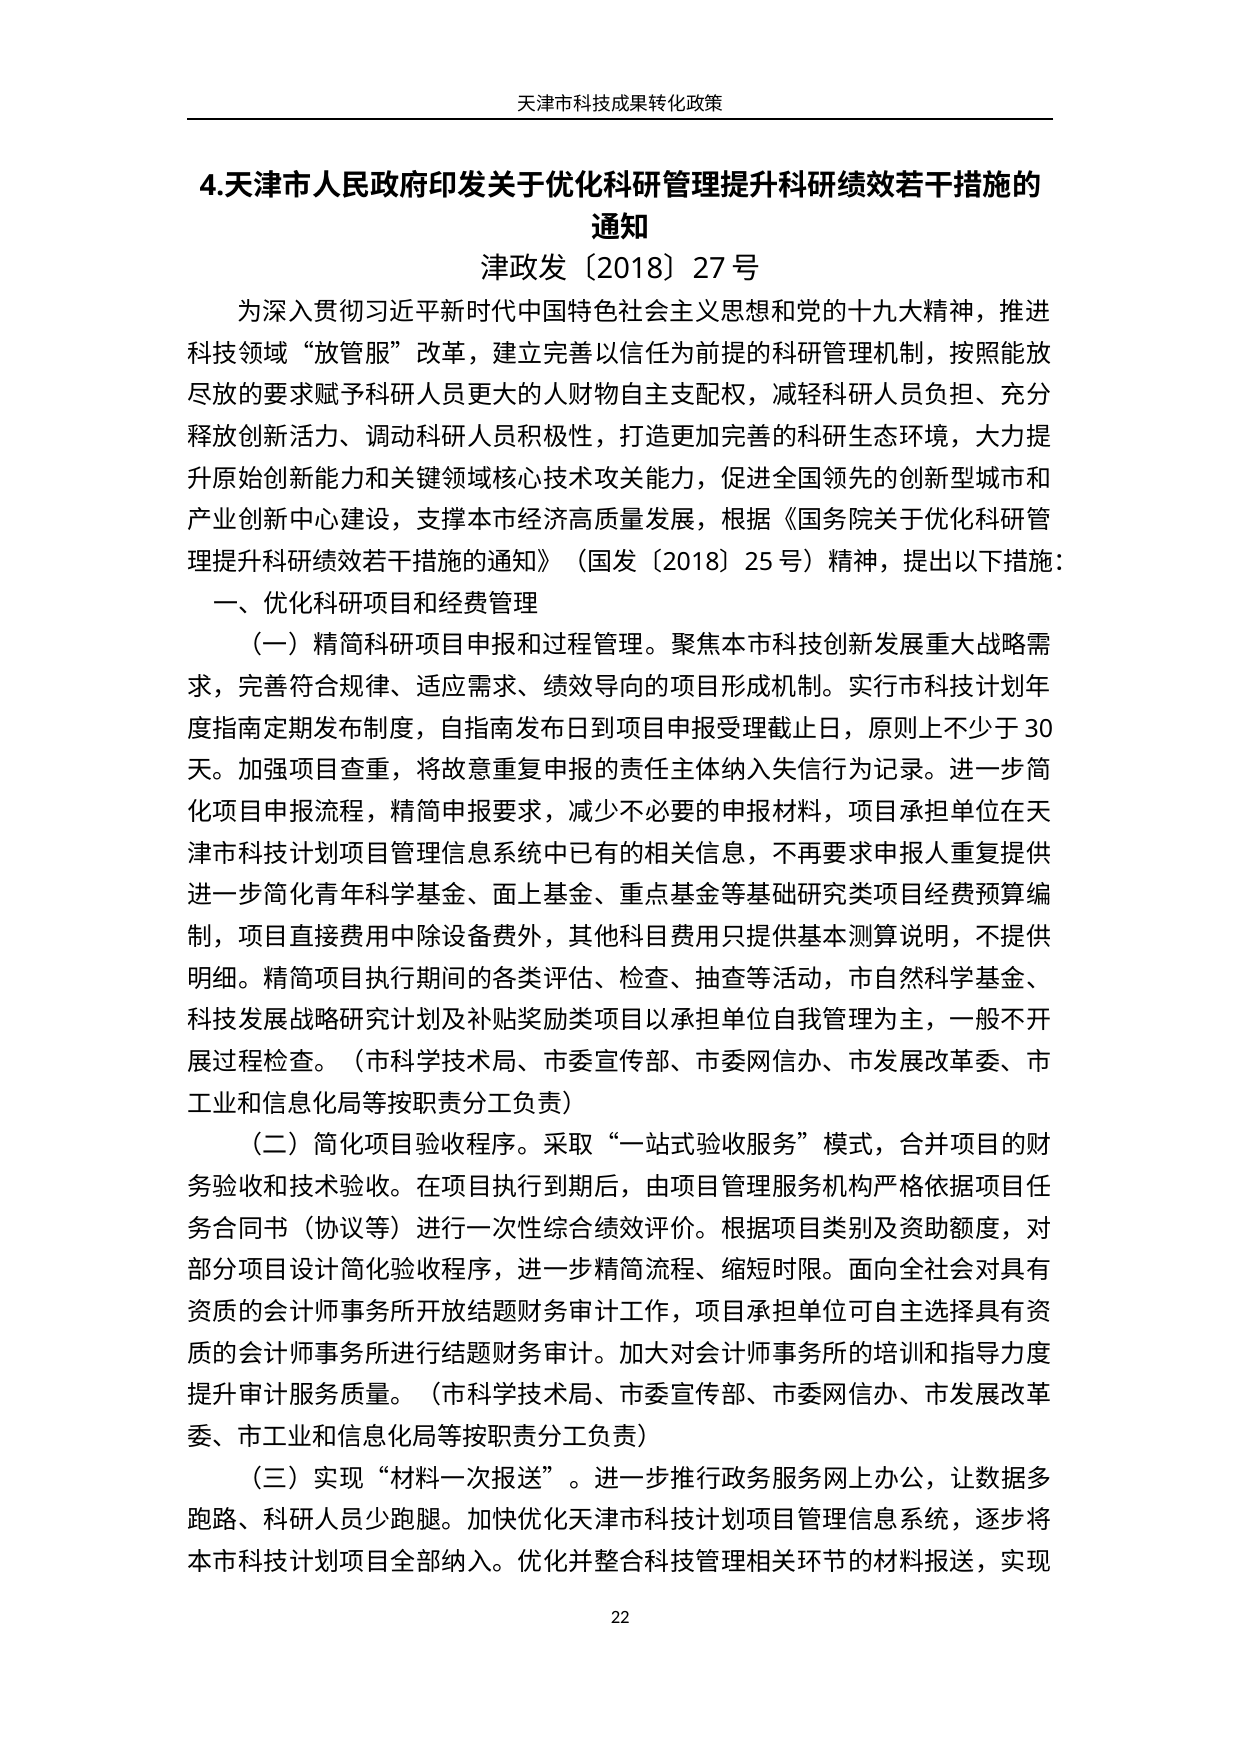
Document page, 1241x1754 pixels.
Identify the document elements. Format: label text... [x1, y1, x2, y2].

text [187, 1454, 1053, 1579]
text 一、优化科研项目和经费管理 [187, 579, 1053, 620]
text （二）简化项目验收程序。采取“一站式验收服务”模式，合并项目的财务验收和技术验收。在项目执行到期后，由项目管理服务机构严格依据项目任务合同书（协议等）进行一次性综合绩效评价。根据项目类别及资助额度，对部分项目设计简化验收程序，进一步精简流程、缩短时限。面向全社会对具有资质的会计师事务所开放结题财务审计工作，项目承担单位可自主选择具有资质的会计师事务所进行结题财务审计。加大对会计师事务所的培训和指导力度，提升审计服务质量。（市科学技术局、市委宣传部、市委网信办、市发展改革委、市工业和信息化局等按职责分工负责） [187, 1120, 1053, 1454]
text 津政发〔2018〕27号 [187, 245, 1053, 287]
text 为深入贯彻习近平新时代中国特色社会主义思想和党的十九大精神，推进科技领域“放管服”改革，建立完善以信任为前提的科研管理机制，按照能放尽放的要求赋予科研人员更大的人财物自主支配权，减轻科研人员负担、充分释放创新活力、调动科研人员积极性，打造更加完善的科研生态环境，大力提升原始创新能力和关键领域核心技术攻关能力，促进全国领先的创新型城市和产业创新中心建设，支撑本市经济高质量发展，根据《国务院关于优化科研管理提升科研绩效若干措施的通知》（国发〔2018〕25号）精神，提出以下措施： [187, 287, 1053, 579]
subtitle 4.天津市人民政府印发关于优化科研管理提升科研绩效若干措施的通知 [187, 162, 1053, 245]
text （一）精简科研项目申报和过程管理。聚焦本市科技创新发展重大战略需求，完善符合规律、适应需求、绩效导向的项目形成机制。实行市科技计划年度指南定期发布制度，自指南发布日到项目申报受理截止日，原则上不少于30天。加强项目查重，将故意重复申报的责任主体纳入失信行为记录。进一步简化项目申报流程，精简申报要求，减少不必要的申报材料，项目承担单位在天津市科技计划项目管理信息系统中已有的相关信息，不再要求申报人重复提供。进一步简化青年科学基金、面上基金、重点基金等基础研究类项目经费预算编制，项目直接费用中除设备费外，其他科目费用只提供基本测算说明，不提供明细。精简项目执行期间的各类评估、检查、抽查等活动，市自然科学基金、科技发展战略研究计划及补贴奖励类项目以承担单位自我管理为主，一般不开展过程检查。（市科学技术局、市委宣传部、市委网信办、市发展改革委、市工业和信息化局等按职责分工负责） [187, 620, 1053, 1120]
